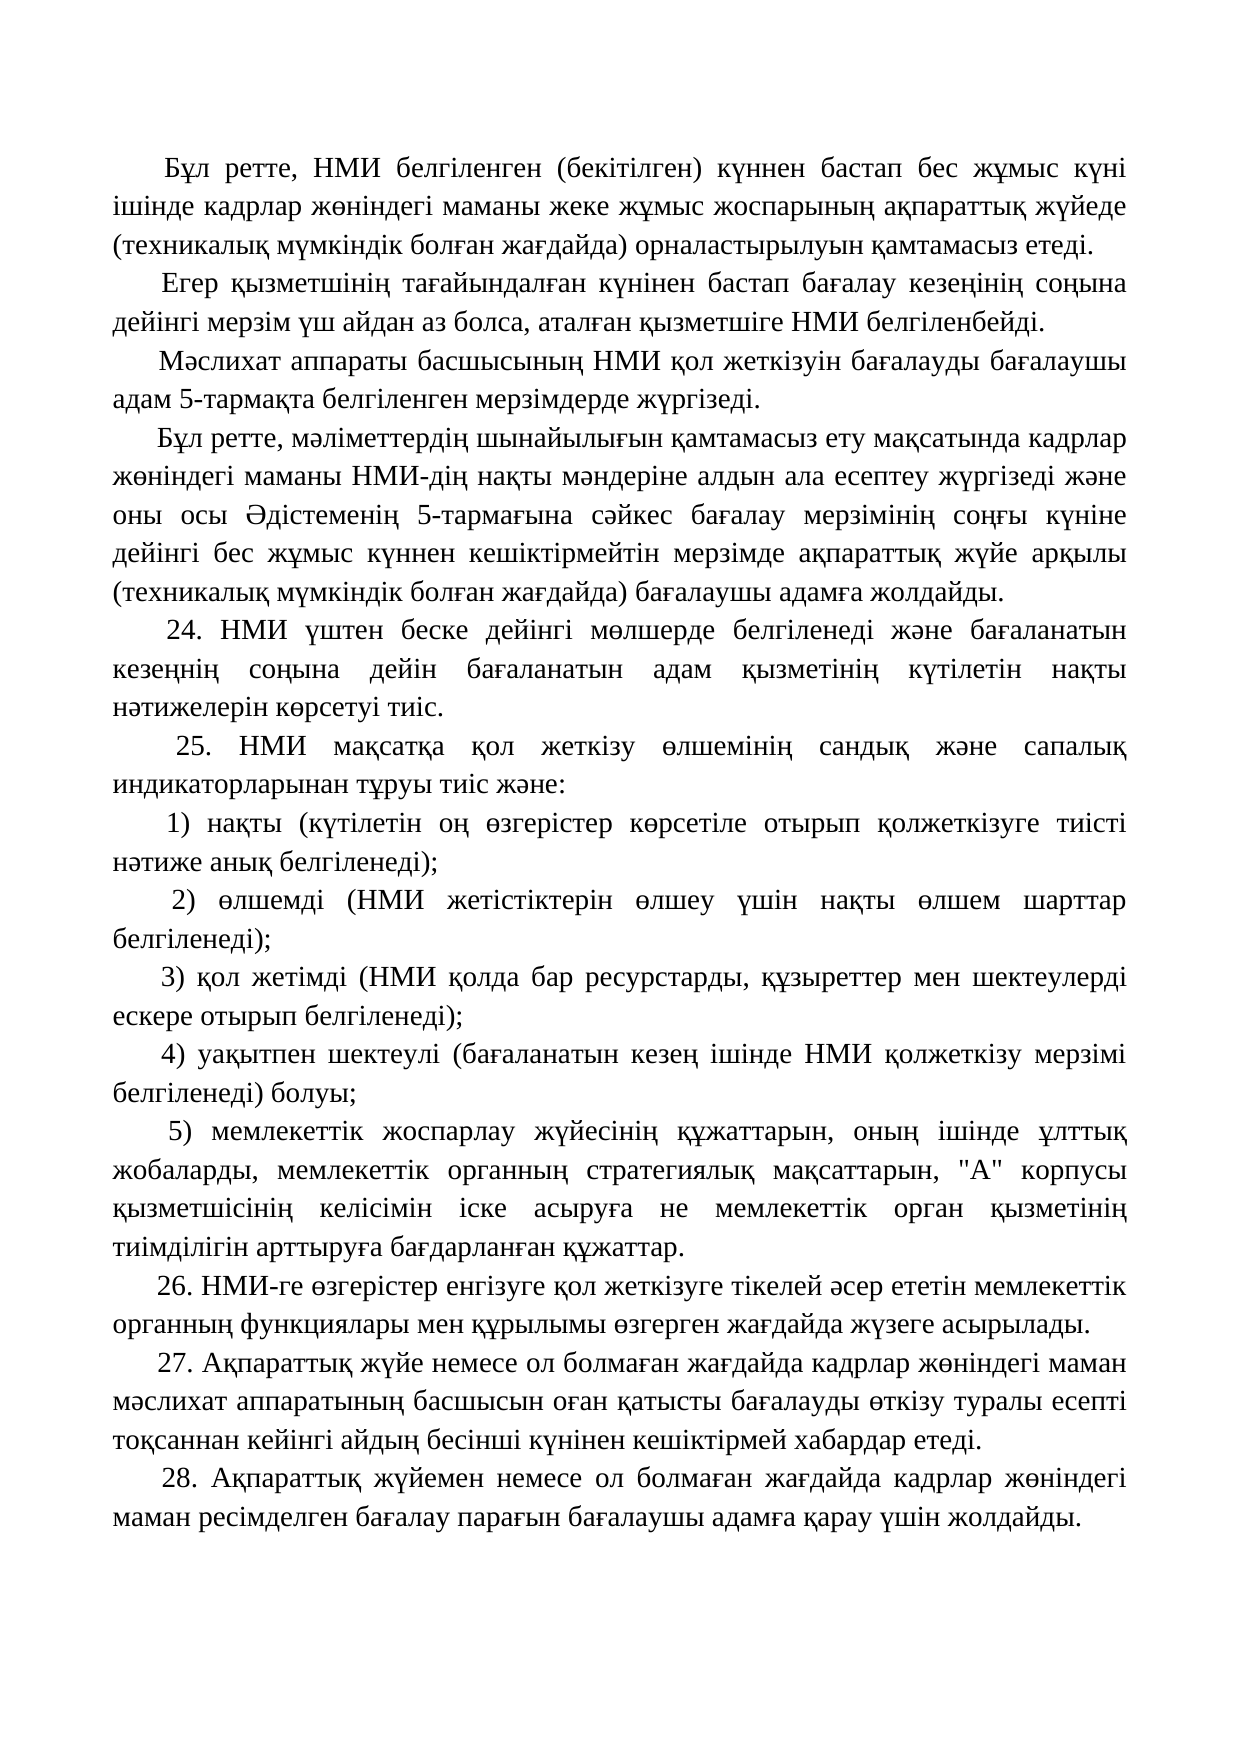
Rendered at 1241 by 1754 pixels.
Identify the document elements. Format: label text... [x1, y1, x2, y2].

text 24. НМИ үштен беске дейінгі мөлшерде белгіленеді және бағаланатын кезеңнің соңына дейін бағаланатын адам қызметінің күтілетін нақты нәтижелерін көрсетуі тиіс. [112, 612, 1128, 723]
text 26. НМИ-ге өзгерістер енгізуге қол жеткізуге тікелей әсер ететін мемлекеттік органның функциялары мен құрылымы өзгерген жағдайда жүзеге асырылады. [112, 1268, 1128, 1340]
text 28. Ақпараттық жүйемен немесе ол болмаған жағдайда кадрлар жөніндегі маман ресімделген бағалау парағын бағалаушы адамға қарау үшін жолдайды. [112, 1460, 1128, 1532]
text 5) мемлекеттік жоспарлау жүйесінің құжаттарын, оның ішінде ұлттық жобаларды, мемлекеттік органның стратегиялық мақсаттарын, "А" корпусы қызметшісінің келісімін іске асыруға не мемлекеттік орган қызметінің тиімділігін арттыруға бағдарланған құжаттар. [112, 1113, 1128, 1263]
text 3) қол жетімді (НМИ қолда бар ресурстарды, құзыреттер мен шектеулерді ескере отырып белгіленеді); [112, 959, 1128, 1031]
text Бұл ретте, НМИ белгіленген (бекітілген) күннен бастап бес жұмыс күні ішінде кадрлар жөніндегі маманы жеке жұмыс жоспарының ақпараттық жүйеде (техникалық мүмкіндік болған жағдайда) орналастырылуын қамтамасыз етеді. [112, 150, 1128, 261]
text 25. НМИ мақсатқа қол жеткізу өлшемінің сандық және сапалық индикаторларынан тұруы тиіс және: [112, 728, 1128, 800]
text 27. Ақпараттық жүйе немесе ол болмаған жағдайда кадрлар жөніндегі маман мәслихат аппаратының басшысын оған қатысты бағалауды өткізу туралы есепті тоқсаннан кейінгі айдың бесінші күнінен кешіктірмей хабардар етеді. [112, 1345, 1128, 1455]
text Бұл ретте, мәліметтердің шынайылығын қамтамасыз ету мақсатында кадрлар жөніндегі маманы НМИ-дің нақты мәндеріне алдын ала есептеу жүргізеді және оны осы Әдістеменің 5-тармағына сәйкес бағалау мерзімінің соңғы күніне дейінгі бес жұмыс күннен кешіктірмейтін мерзімде ақпараттық жүйе арқылы (техникалық мүмкіндік болған жағдайда) бағалаушы адамға жолдайды. [112, 420, 1128, 607]
text 1) нақты (күтілетін оң өзгерістер көрсетіле отырып қолжеткізуге тиісті нәтиже анық белгіленеді); [112, 805, 1128, 877]
text Егер қызметшінің тағайындалған күнінен бастап бағалау кезеңінің соңына дейінгі мерзім үш айдан аз болса, аталған қызметшіге НМИ белгіленбейді. [112, 266, 1128, 338]
text 2) өлшемді (НМИ жетістіктерін өлшеу үшін нақты өлшем шарттар белгіленеді); [112, 882, 1128, 954]
text 4) уақытпен шектеулі (бағаланатын кезең ішінде НМИ қолжеткізу мерзімі белгіленеді) болуы; [112, 1036, 1128, 1108]
text Мәслихат аппараты басшысының НМИ қол жеткізуін бағалауды бағалаушы адам 5-тармақта белгіленген мерзімдерде жүргізеді. [112, 343, 1128, 415]
